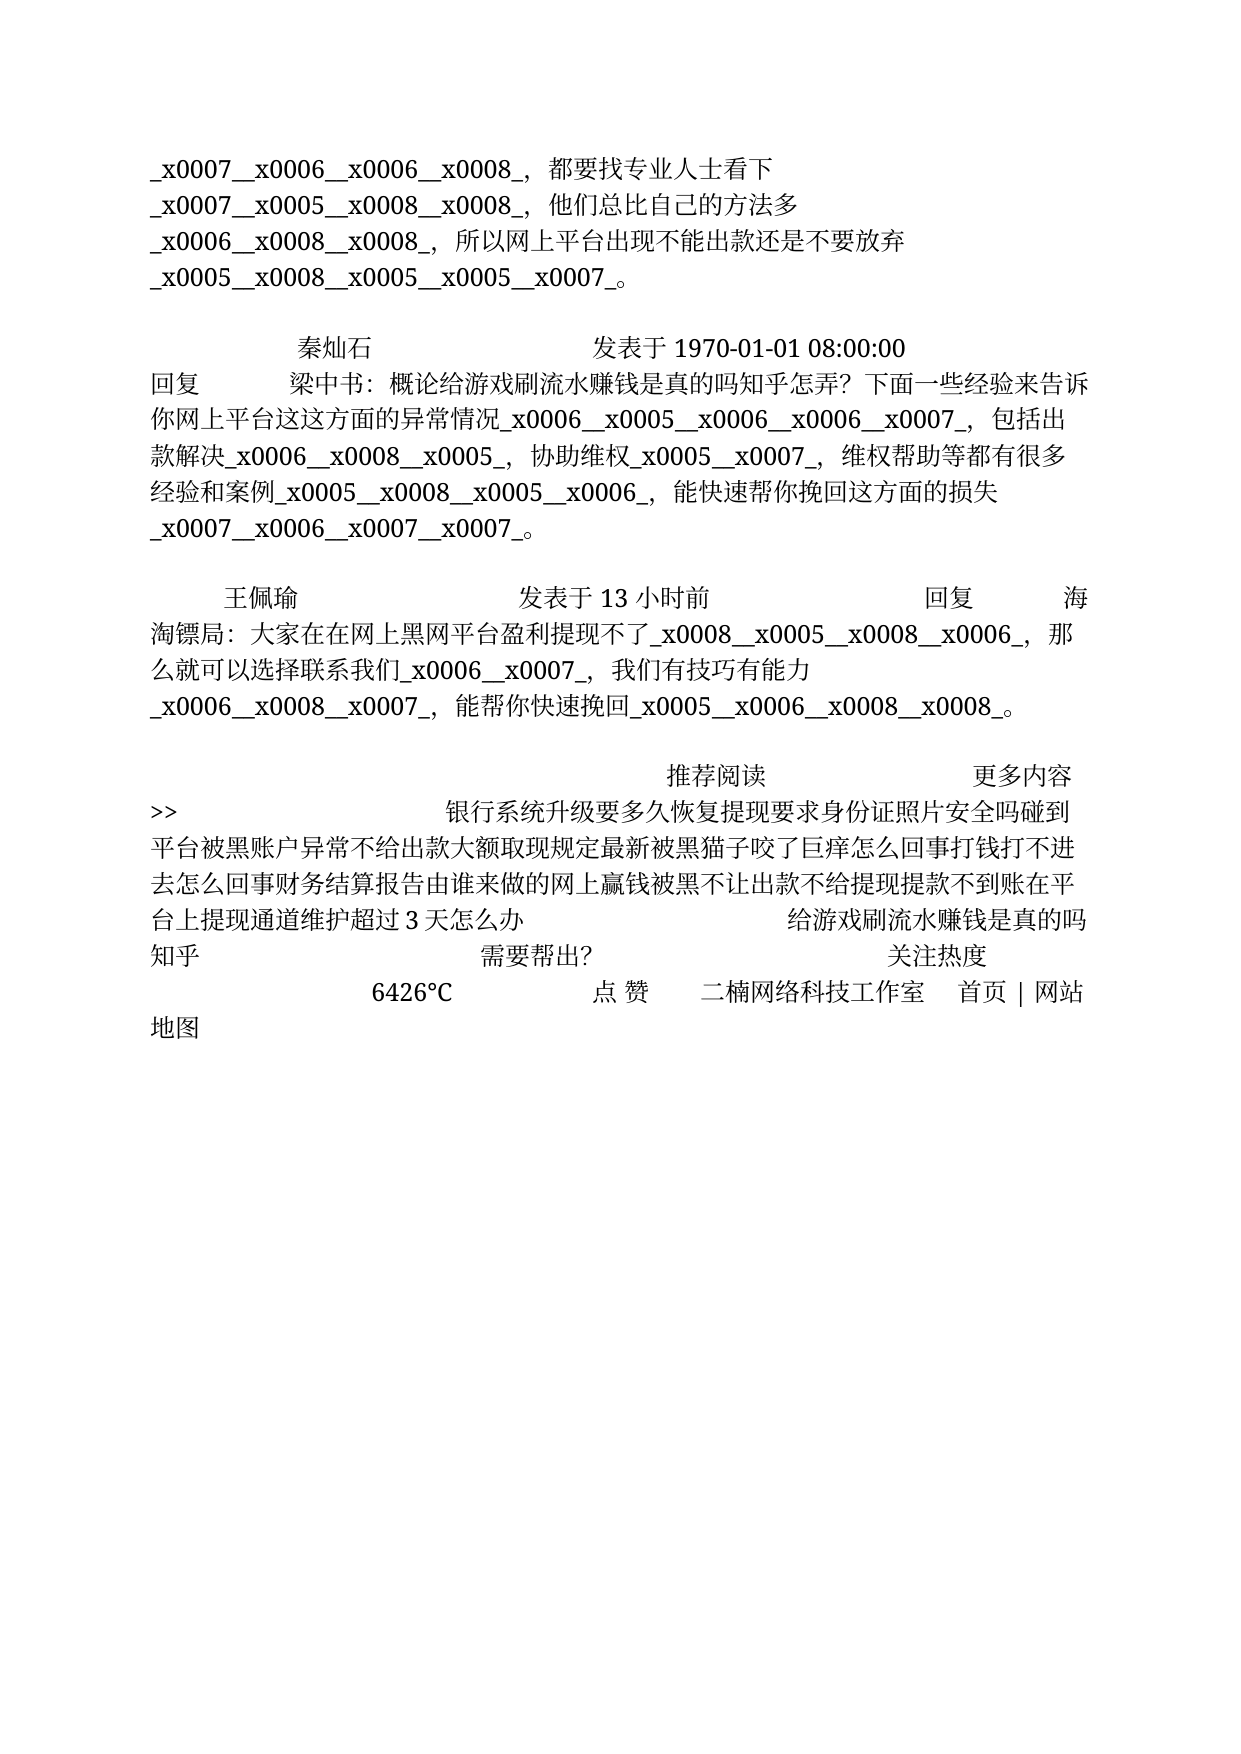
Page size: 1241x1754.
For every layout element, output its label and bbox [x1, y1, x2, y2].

text [150, 150, 1090, 1045]
